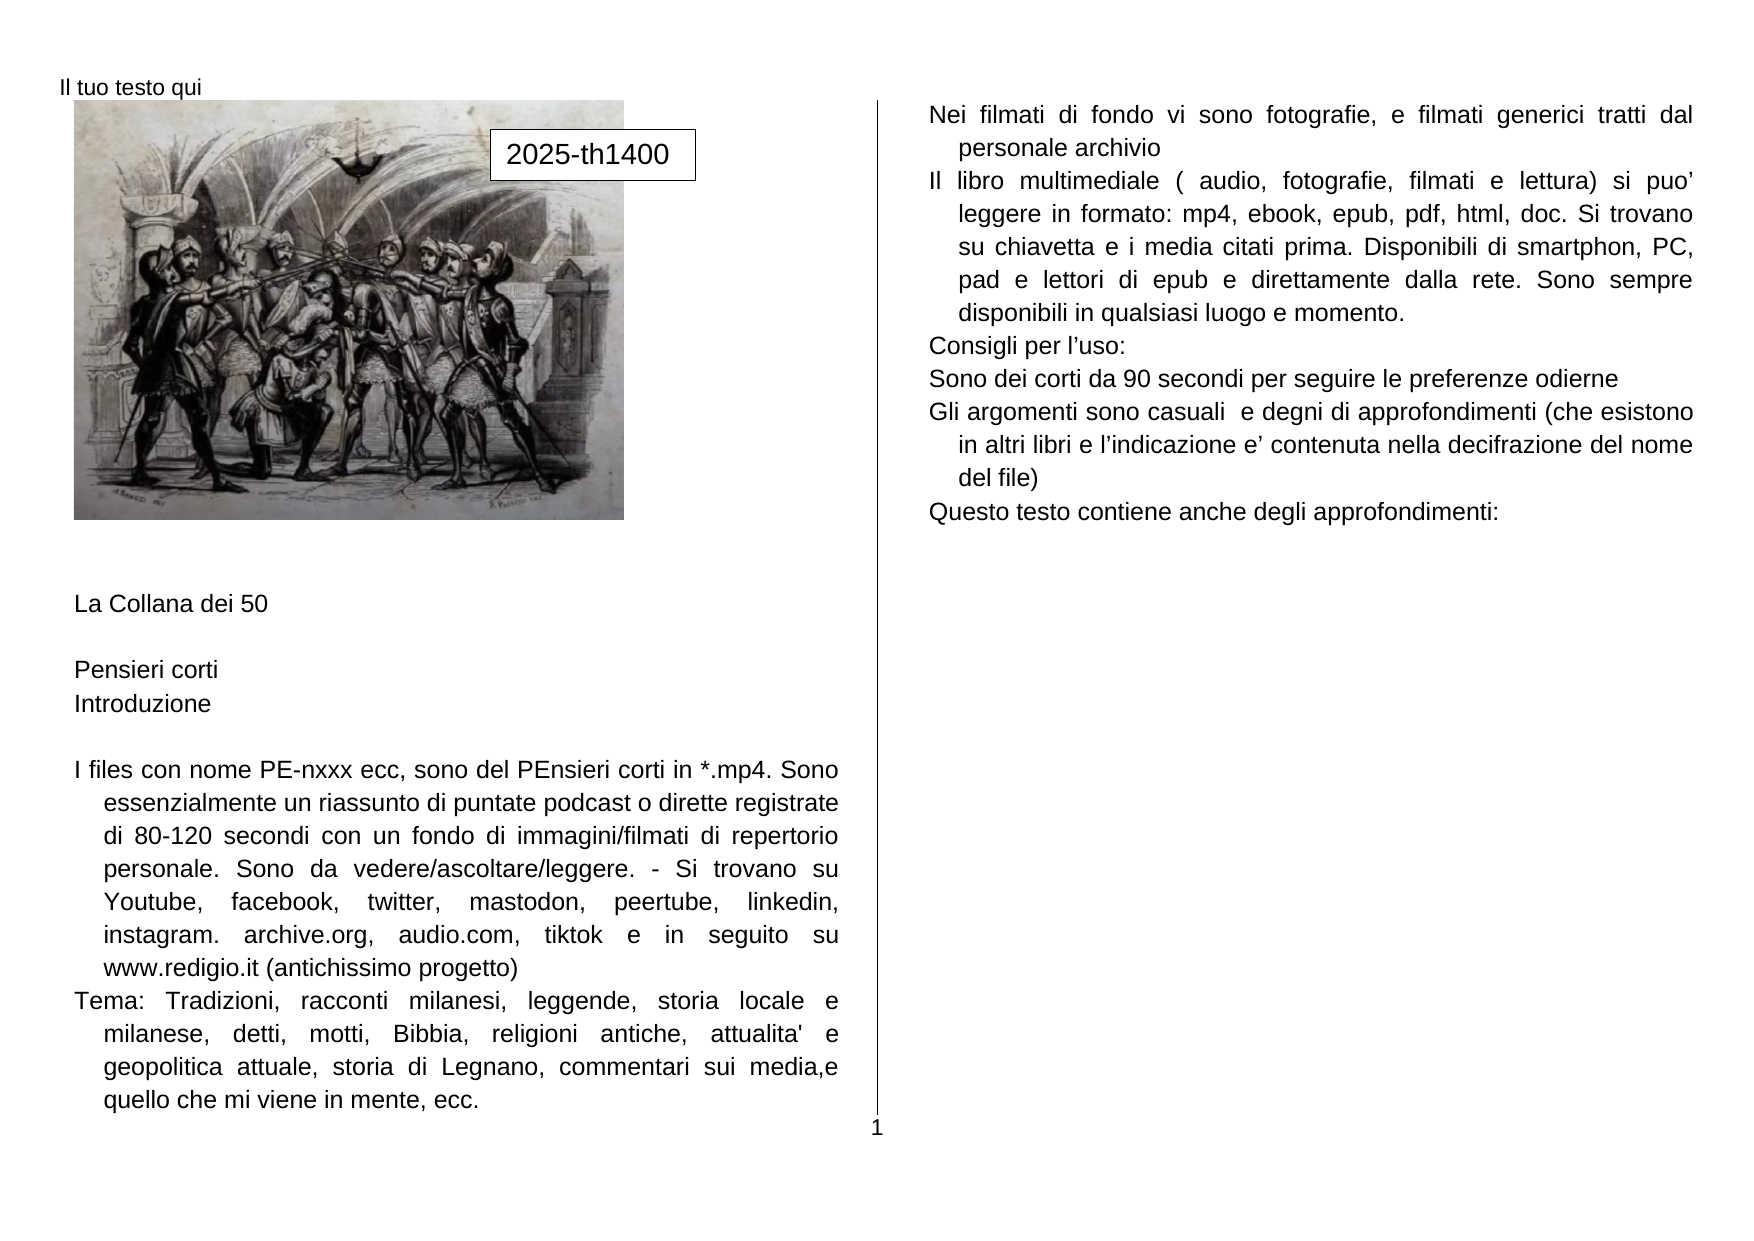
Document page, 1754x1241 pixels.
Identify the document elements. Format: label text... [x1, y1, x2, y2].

text Gli argomenti sono casuali e degni di approfondimenti (che esistono in altri libri e l’indicazione e’ contenuta nella decifrazione del nome del file) [929, 397, 1695, 492]
text Introduzione [74, 688, 840, 717]
text Tema: Tradizioni, racconti milanesi, leggende, storia locale e milanese, detti, motti, Bibbia, religioni antiche, attualita' e geopolitica attuale, storia di Legnano, commentari sui media,e quello che mi viene in mente, ecc. [74, 986, 840, 1113]
text Sono dei corti da 90 secondi per seguire le preferenze odierne [929, 364, 1695, 393]
text La Collana dei 50 [74, 589, 840, 618]
text Il libro multimediale ( audio, fotografie, filmati e lettura) si puo’ leggere in formato: mp4, ebook, epub, pdf, html, doc. Si trovano su chiavetta e i media citati prima. Disponibili di smartphon, PC, pad e lettori di epub e direttamente dalla rete. Sono sempre disponibili in qualsiasi luogo e momento. [929, 166, 1695, 327]
text Questo testo contiene anche degli approfondimenti: [929, 496, 1695, 525]
text Consigli per l’uso: [929, 331, 1695, 360]
text Pensieri corti [74, 656, 840, 684]
text Nei filmati di fondo vi sono fotografie, e filmati generici tratti dal personale archivio [929, 100, 1695, 162]
picture [73, 100, 624, 520]
text I files con nome PE-nxxx ecc, sono del PEnsieri corti in *.mp4. Sono essenzialmente un riassunto di puntate podcast o dirette registrate di 80-120 secondi con un fondo di immagini/filmati di repertorio personale. Sono da vedere/ascoltare/leggere. - Si trovano su Youtube, facebook, twitter, mastodon, peertube, linkedin, instagram. archive.org, audio.com, tiktok e in seguito su www.redigio.it (antichissimo progetto) [74, 754, 840, 981]
